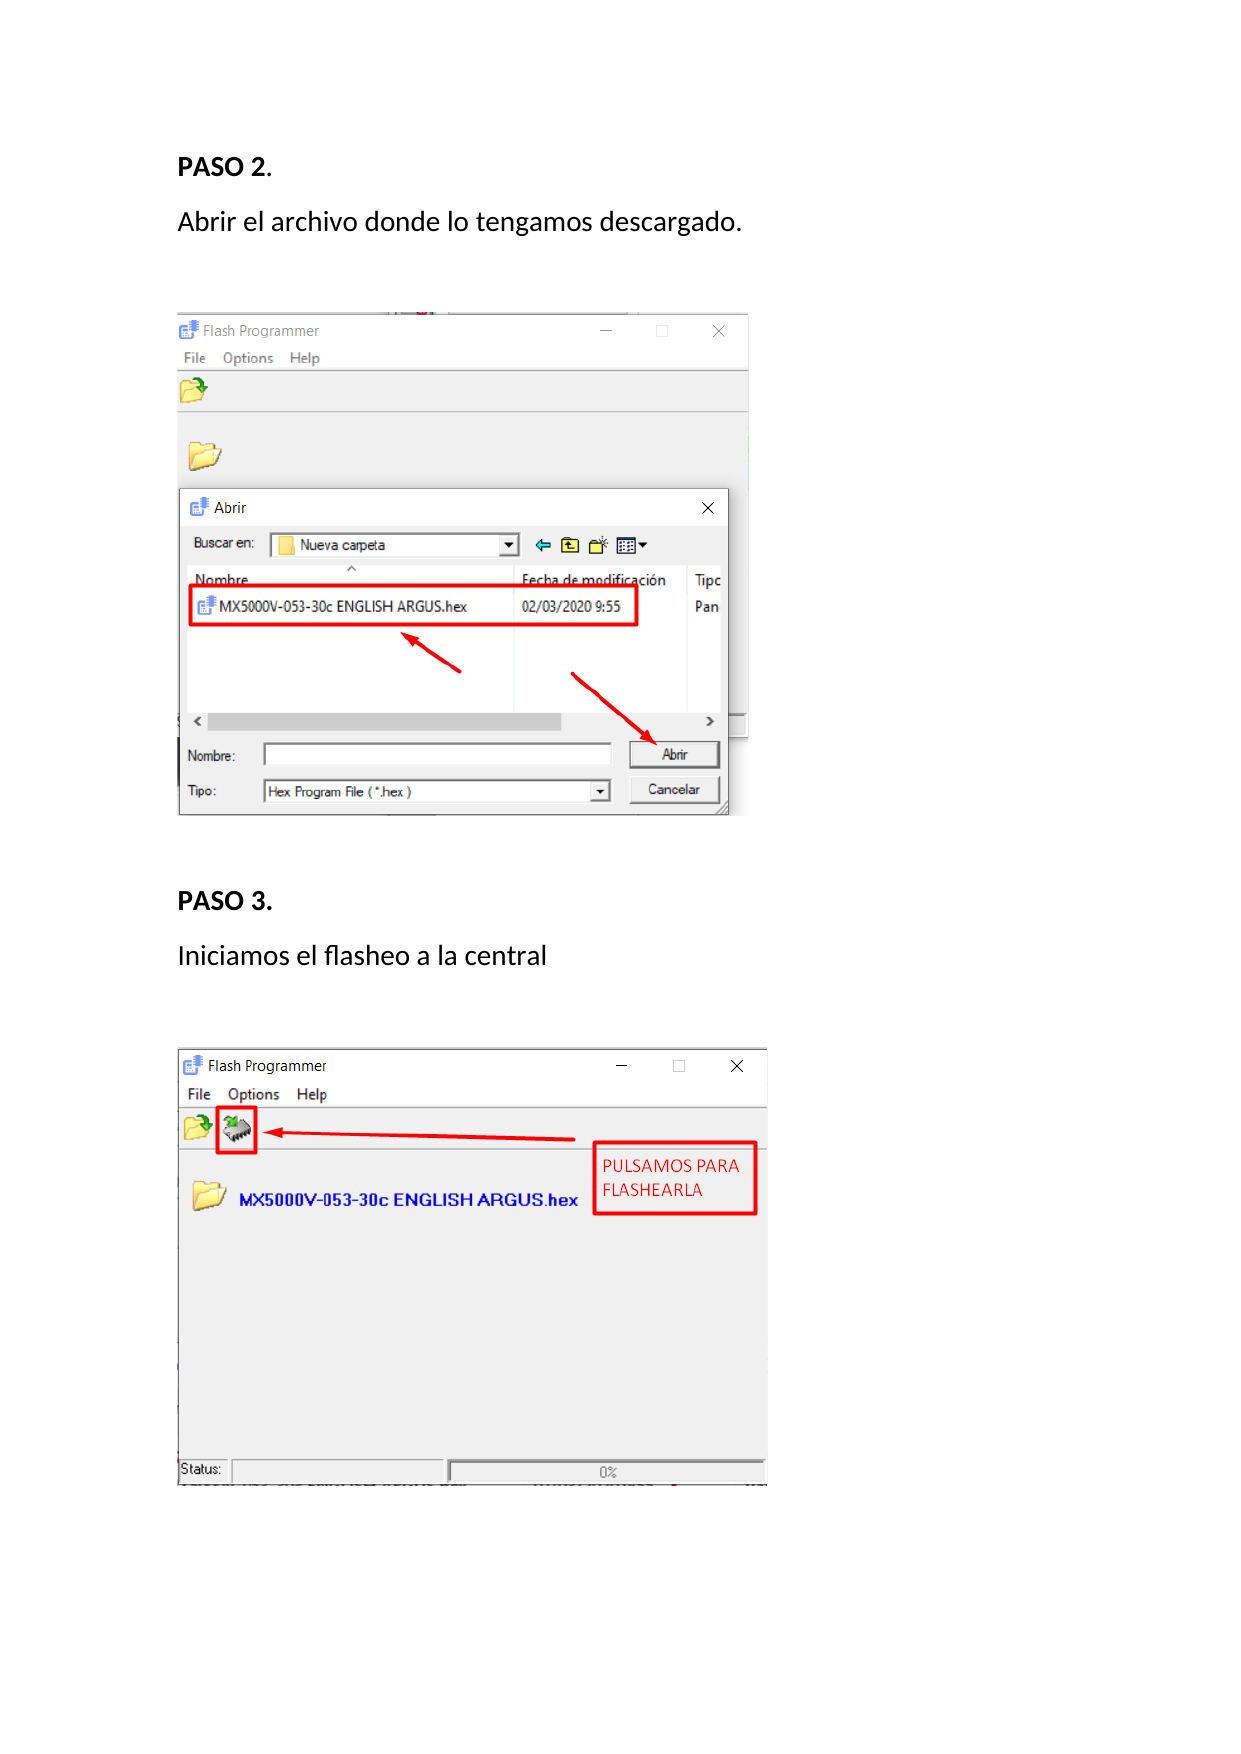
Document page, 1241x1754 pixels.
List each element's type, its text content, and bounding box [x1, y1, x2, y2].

text PASO 3. [177, 882, 1063, 917]
text Iniciamos el flasheo a la central [177, 937, 1063, 972]
picture [177, 1047, 768, 1486]
text Abrir el archivo donde lo tengamos descargado. [177, 203, 1063, 238]
picture [177, 312, 749, 816]
text PASO 2. [177, 148, 1063, 183]
